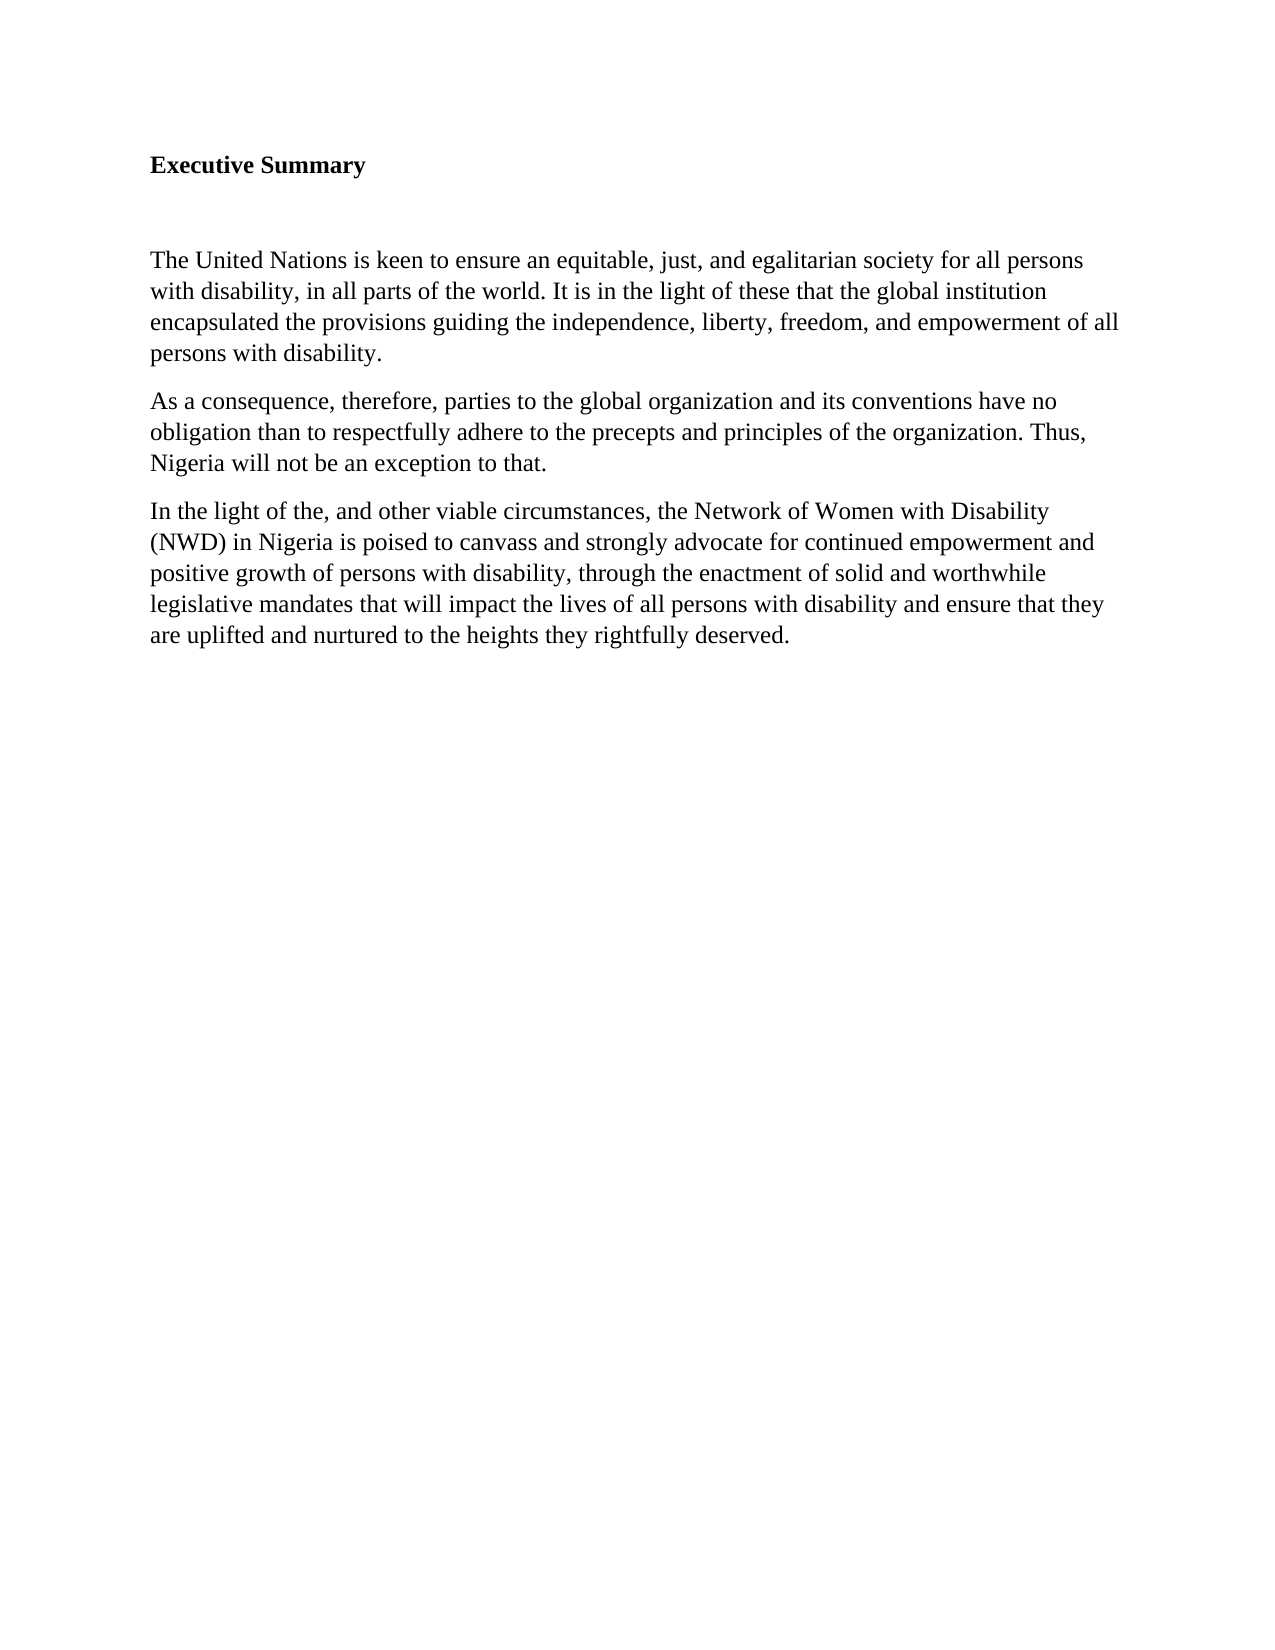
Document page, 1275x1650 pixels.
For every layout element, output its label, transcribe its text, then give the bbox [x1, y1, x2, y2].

text Executive Summary [150, 150, 1125, 179]
text As a consequence, therefore, parties to the global organization and its conventions have no obligation than to respectfully adhere to the precepts and principles of the organization. Thus, Nigeria will not be an exception to that. [150, 386, 1125, 477]
text In the light of the, and other viable circumstances, the Network of Women with Disability (NWD) in Nigeria is poised to canvass and strongly advocate for continued empowerment and positive growth of persons with disability, through the enactment of solid and worthwhile legislative mandates that will impact the lives of all persons with disability and ensure that they are uplifted and nurtured to the heights they rightfully deserved. [150, 496, 1125, 649]
text The United Nations is keen to ensure an equitable, just, and egalitarian society for all persons with disability, in all parts of the world. It is in the light of these that the global institution encapsulated the provisions guiding the independence, liberty, freedom, and empowerment of all persons with disability. [150, 245, 1125, 367]
